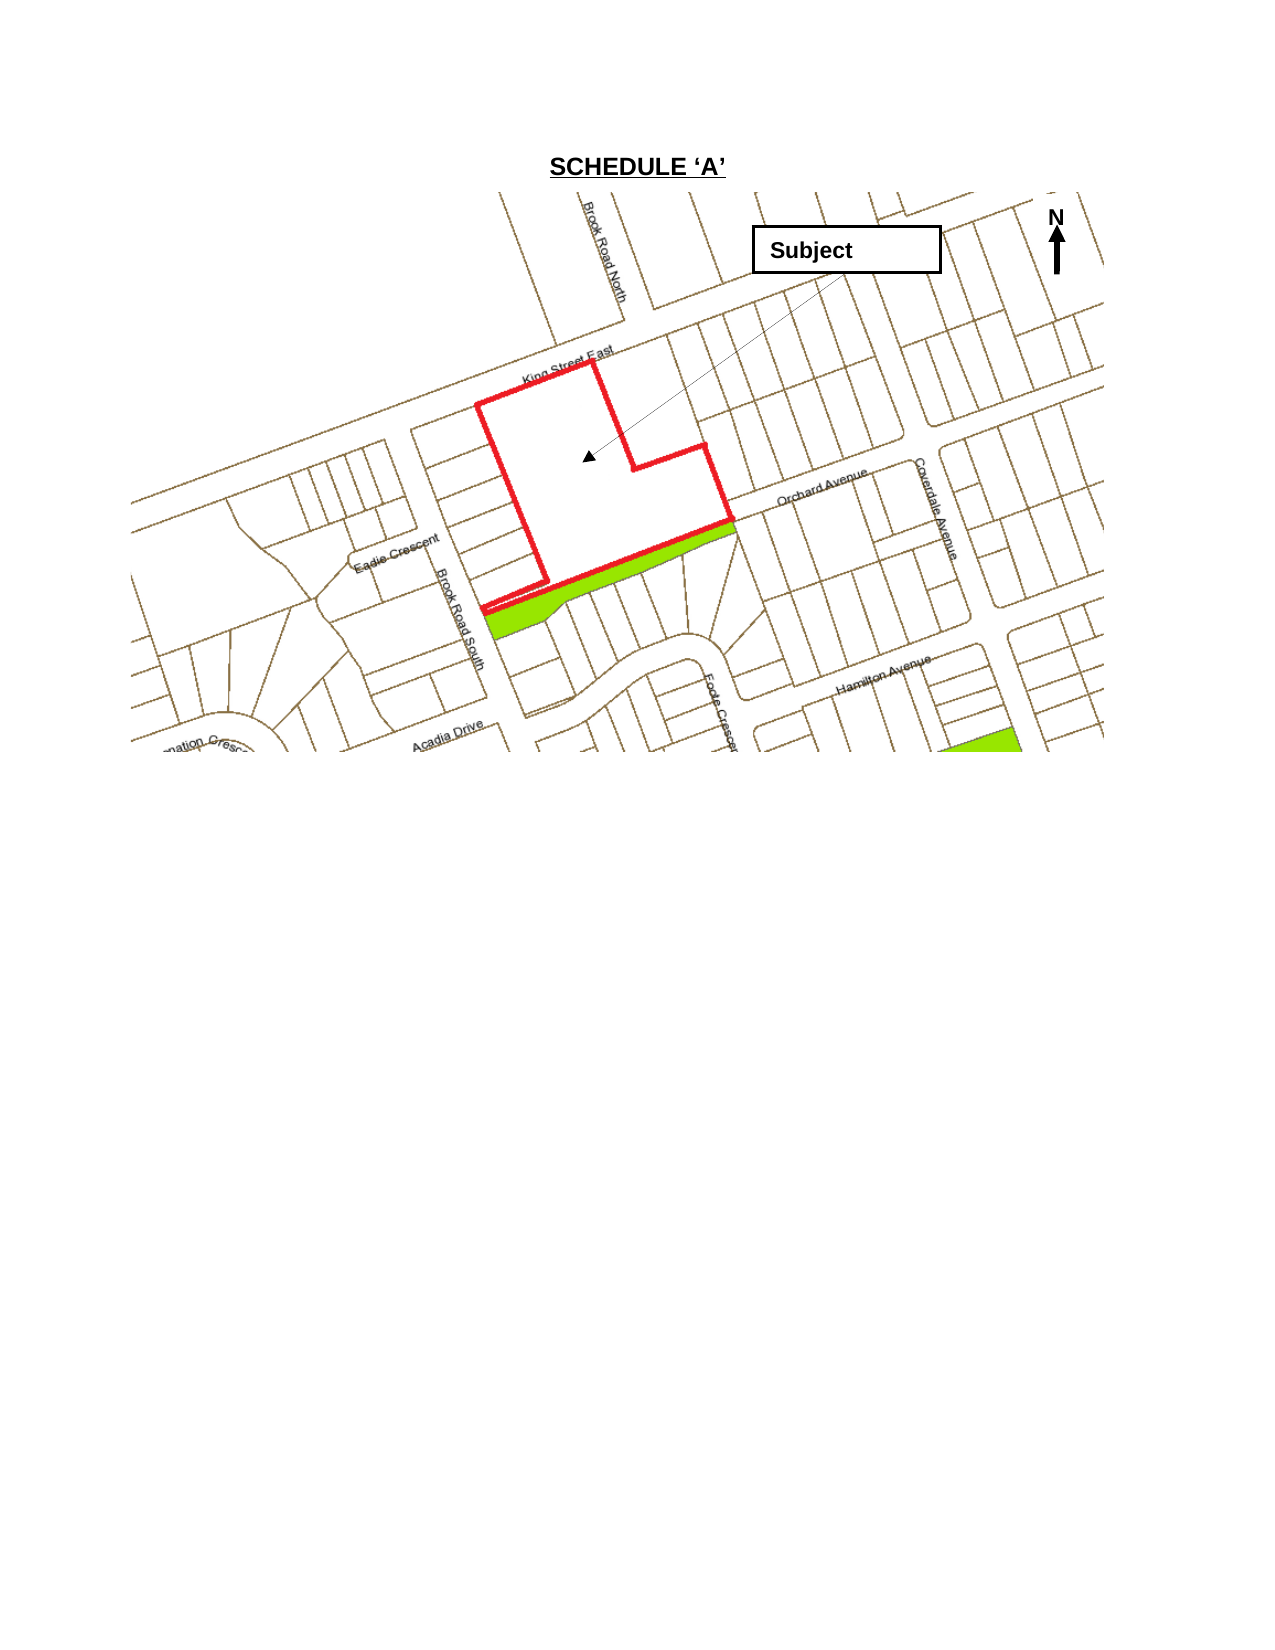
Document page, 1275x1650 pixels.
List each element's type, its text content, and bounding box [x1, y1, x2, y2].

picture [130, 192, 1104, 752]
text SCHEDULE ‘A’ [150, 152, 1125, 181]
